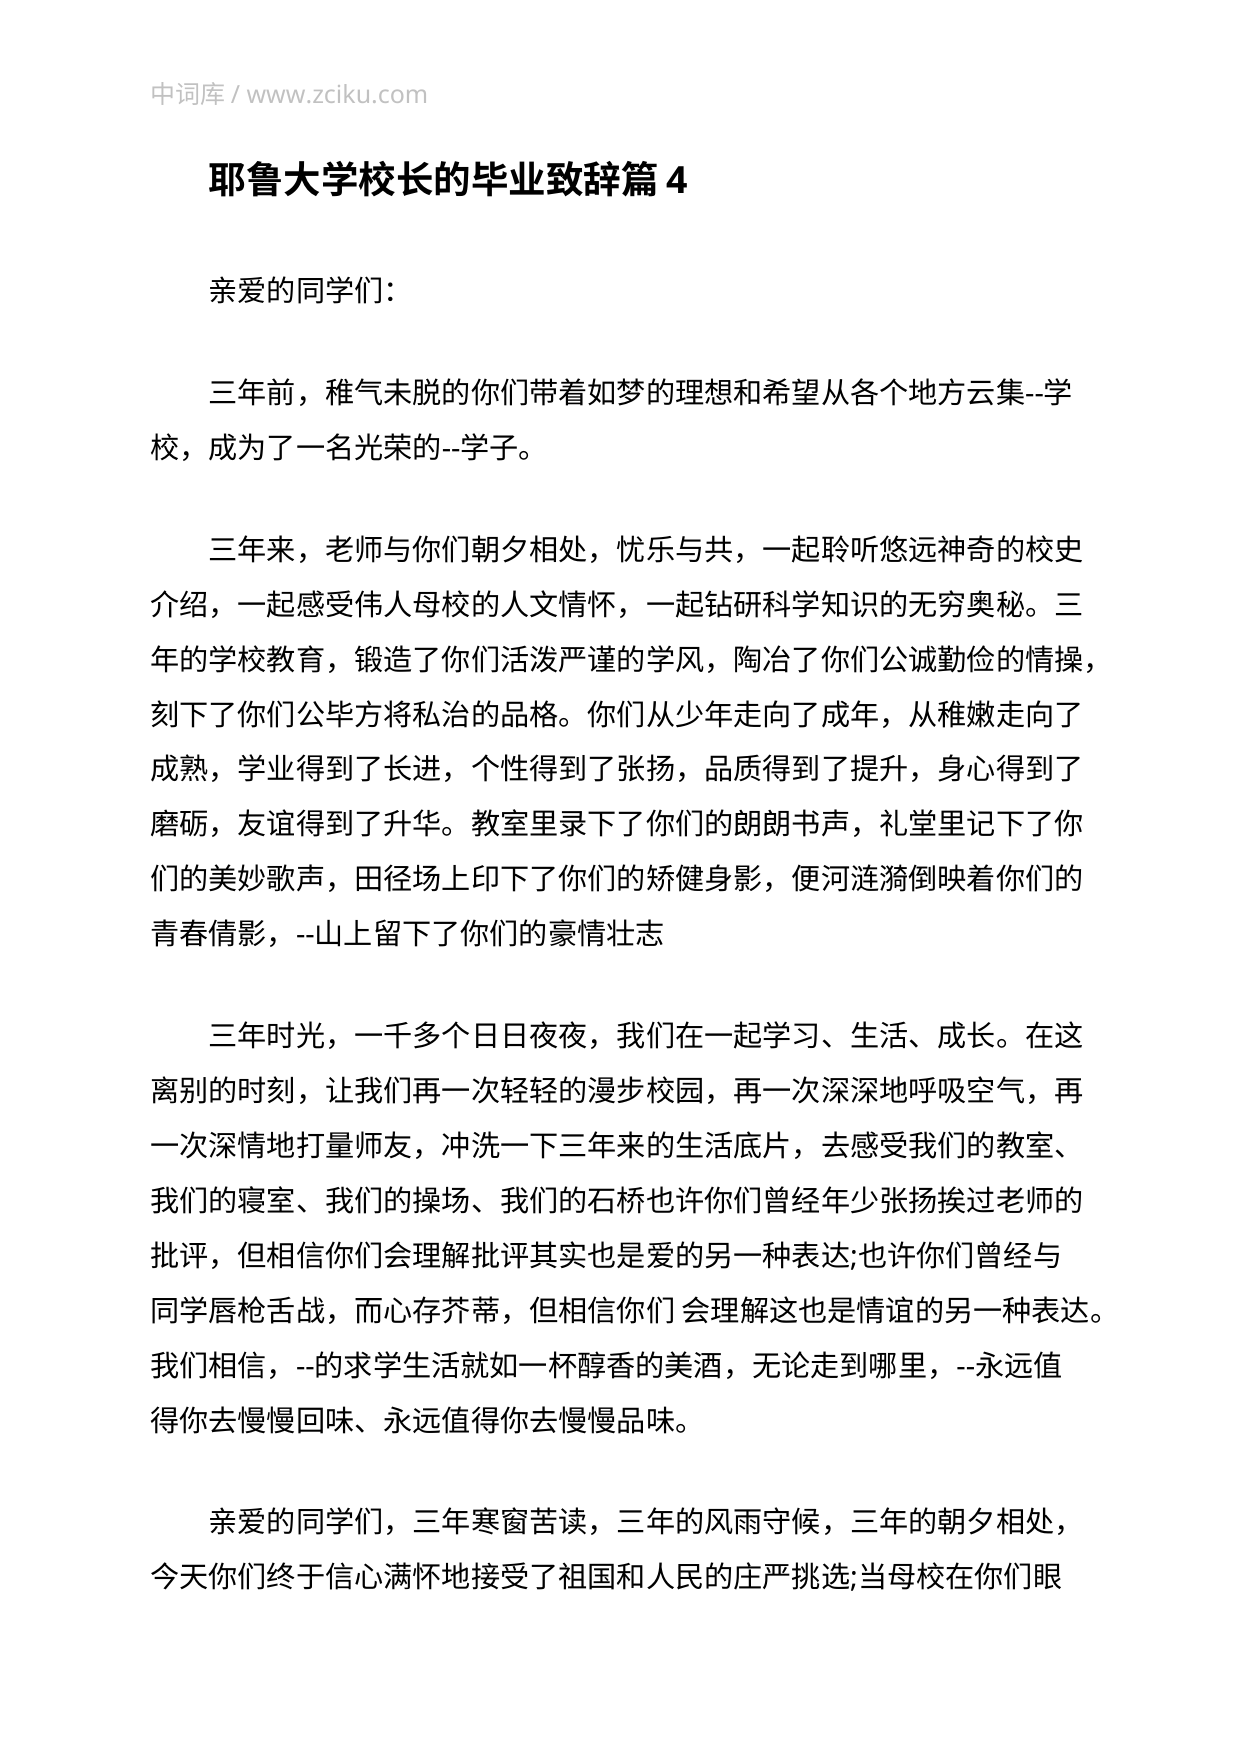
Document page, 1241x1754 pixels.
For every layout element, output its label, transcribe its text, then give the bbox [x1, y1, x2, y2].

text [150, 1499, 1090, 1596]
text 三年前，稚气未脱的你们带着如梦的理想和希望从各个地方云集--学校，成为了一名光荣的--学子。 [150, 369, 1090, 467]
text 亲爱的同学们： [150, 268, 1090, 310]
text 耶鲁大学校长的毕业致辞篇4 [150, 150, 1090, 204]
text 三年时光，一千多个日日夜夜，我们在一起学习、生活、成长。在这离别的时刻，让我们再一次轻轻的漫步校园，再一次深深地呼吸空气，再一次深情地打量师友，冲洗一下三年来的生活底片，去感受我们的教室、我们的寝室、我们的操场、我们的石桥也许你们曾经年少张扬挨过老师的批评，但相信你们会理解批评其实也是爱的另一种表达;也许你们曾经与同学唇枪舌战，而心存芥蒂，但相信你们 会理解这也是情谊的另一种表达。我们相信，--的求学生活就如一杯醇香的美酒，无论走到哪里，--永远值得你去慢慢回味、永远值得你去慢慢品味。 [150, 1013, 1090, 1439]
text 三年来，老师与你们朝夕相处，忧乐与共，一起聆听悠远神奇的校史介绍，一起感受伟人母校的人文情怀，一起钻研科学知识的无穷奥秘。三年的学校教育，锻造了你们活泼严谨的学风，陶冶了你们公诚勤俭的情操，刻下了你们公毕方将私治的品格。你们从少年走向了成年，从稚嫩走向了成熟，学业得到了长进，个性得到了张扬，品质得到了提升，身心得到了磨砺，友谊得到了升华。教室里录下了你们的朗朗书声，礼堂里记下了你们的美妙歌声，田径场上印下了你们的矫健身影，便河涟漪倒映着你们的青春倩影，--山上留下了你们的豪情壮志 [150, 526, 1090, 953]
